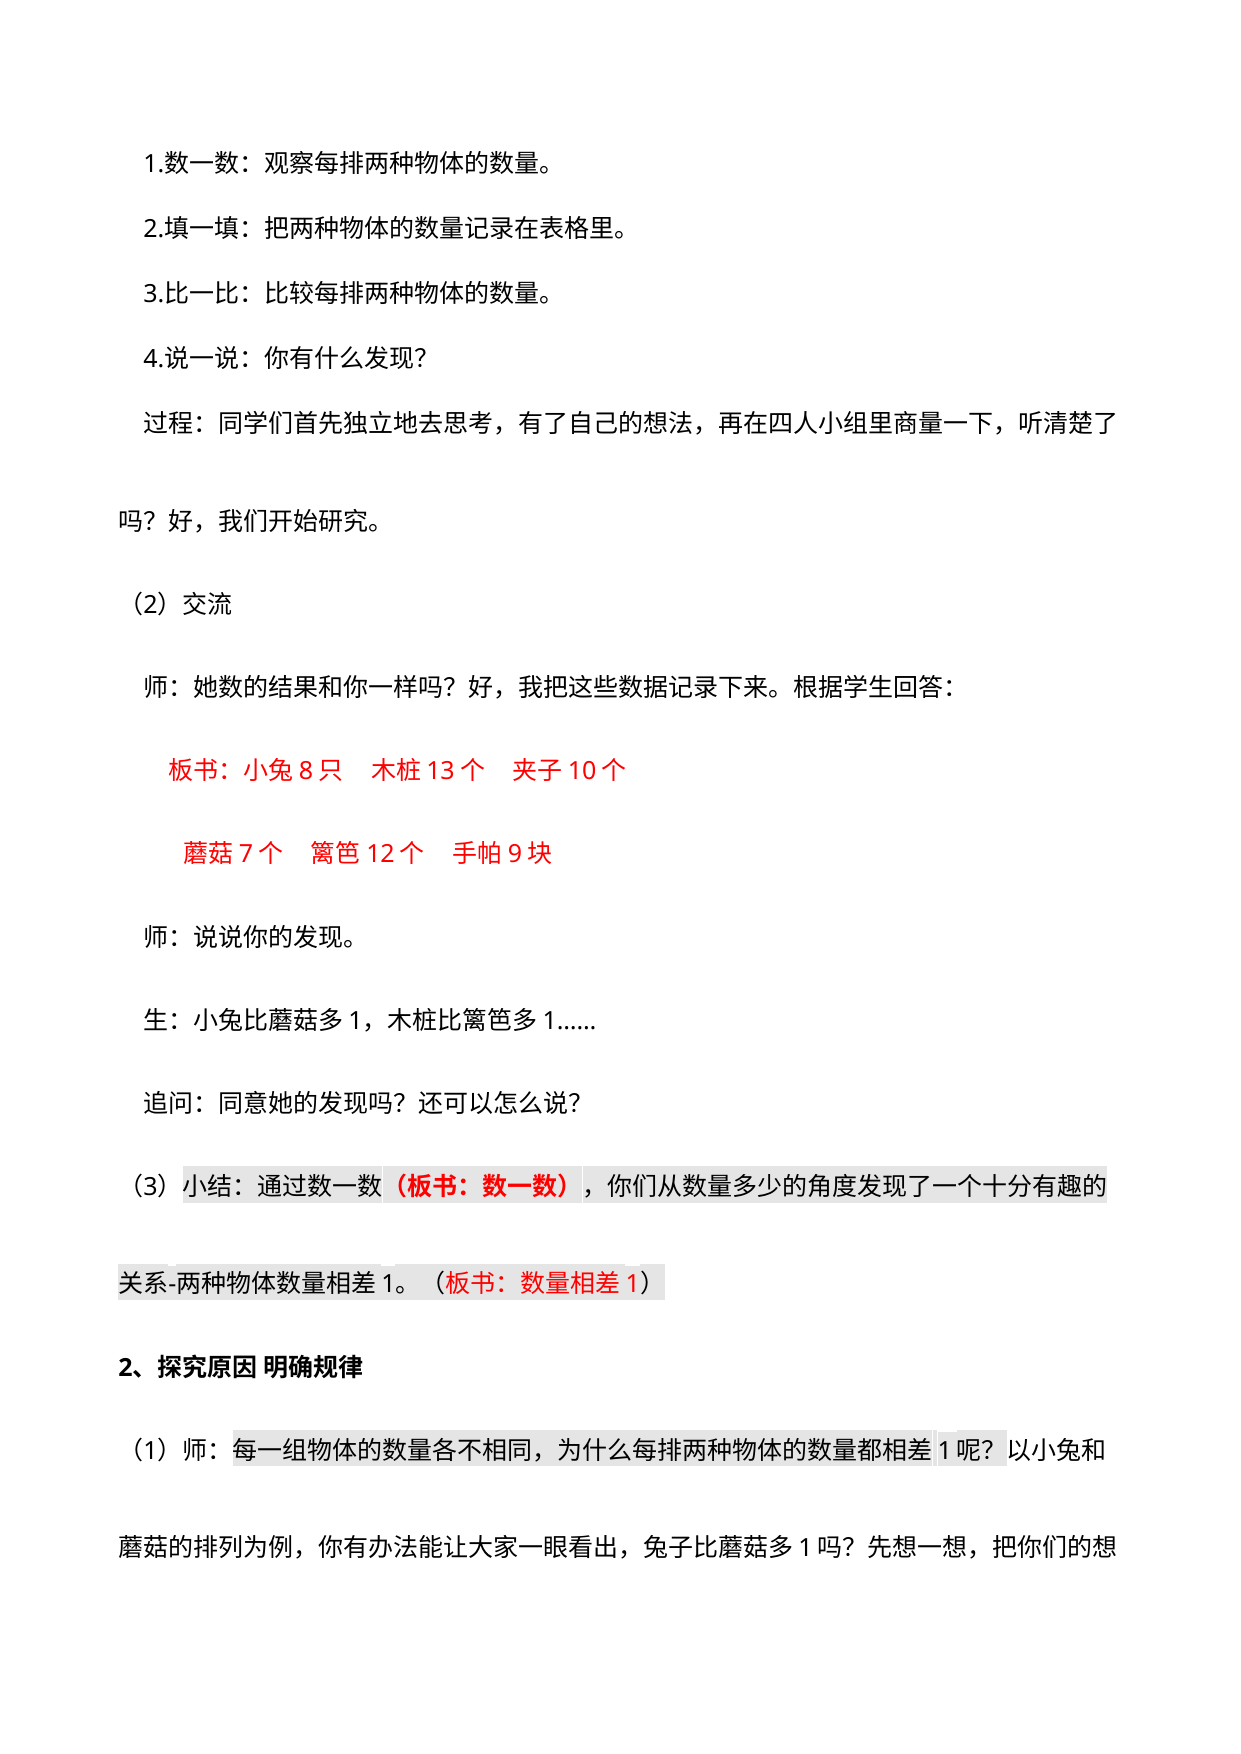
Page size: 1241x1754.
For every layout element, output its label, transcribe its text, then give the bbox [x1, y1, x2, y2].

text 4.说一说：你有什么发现？ [118, 324, 1122, 389]
text 2、探究原因 明确规律 [118, 1333, 1122, 1398]
text 师：说说你的发现。 [118, 903, 1122, 968]
text 板书：小兔 8只 木桩13个 夹子10个 [118, 736, 1122, 801]
text （2）交流 [118, 570, 1122, 635]
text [118, 1416, 1122, 1578]
text 过程：同学们首先独立地去思考，有了自己的想法，再在四人小组里商量一下，听清楚了吗？好，我们开始研究。 [118, 389, 1122, 552]
text （3）小结：通过数一数（板书：数一数），你们从数量多少的角度发现了一个十分有趣的关系-两种物体数量相差1。（板书：数量相差1） [118, 1152, 1122, 1314]
text 生：小兔比蘑菇多1，木桩比篱笆多1…… [118, 986, 1122, 1051]
text 蘑菇 7个 篱笆12个 手帕9块 [118, 819, 1122, 884]
text 师：她数的结果和你一样吗？好，我把这些数据记录下来。根据学生回答： [118, 653, 1122, 718]
text 追问：同意她的发现吗？还可以怎么说？ [118, 1069, 1122, 1134]
text 1.数一数：观察每排两种物体的数量。 [118, 129, 1122, 194]
text 3.比一比：比较每排两种物体的数量。 [118, 259, 1122, 324]
text 2.填一填：把两种物体的数量记录在表格里。 [118, 194, 1122, 259]
